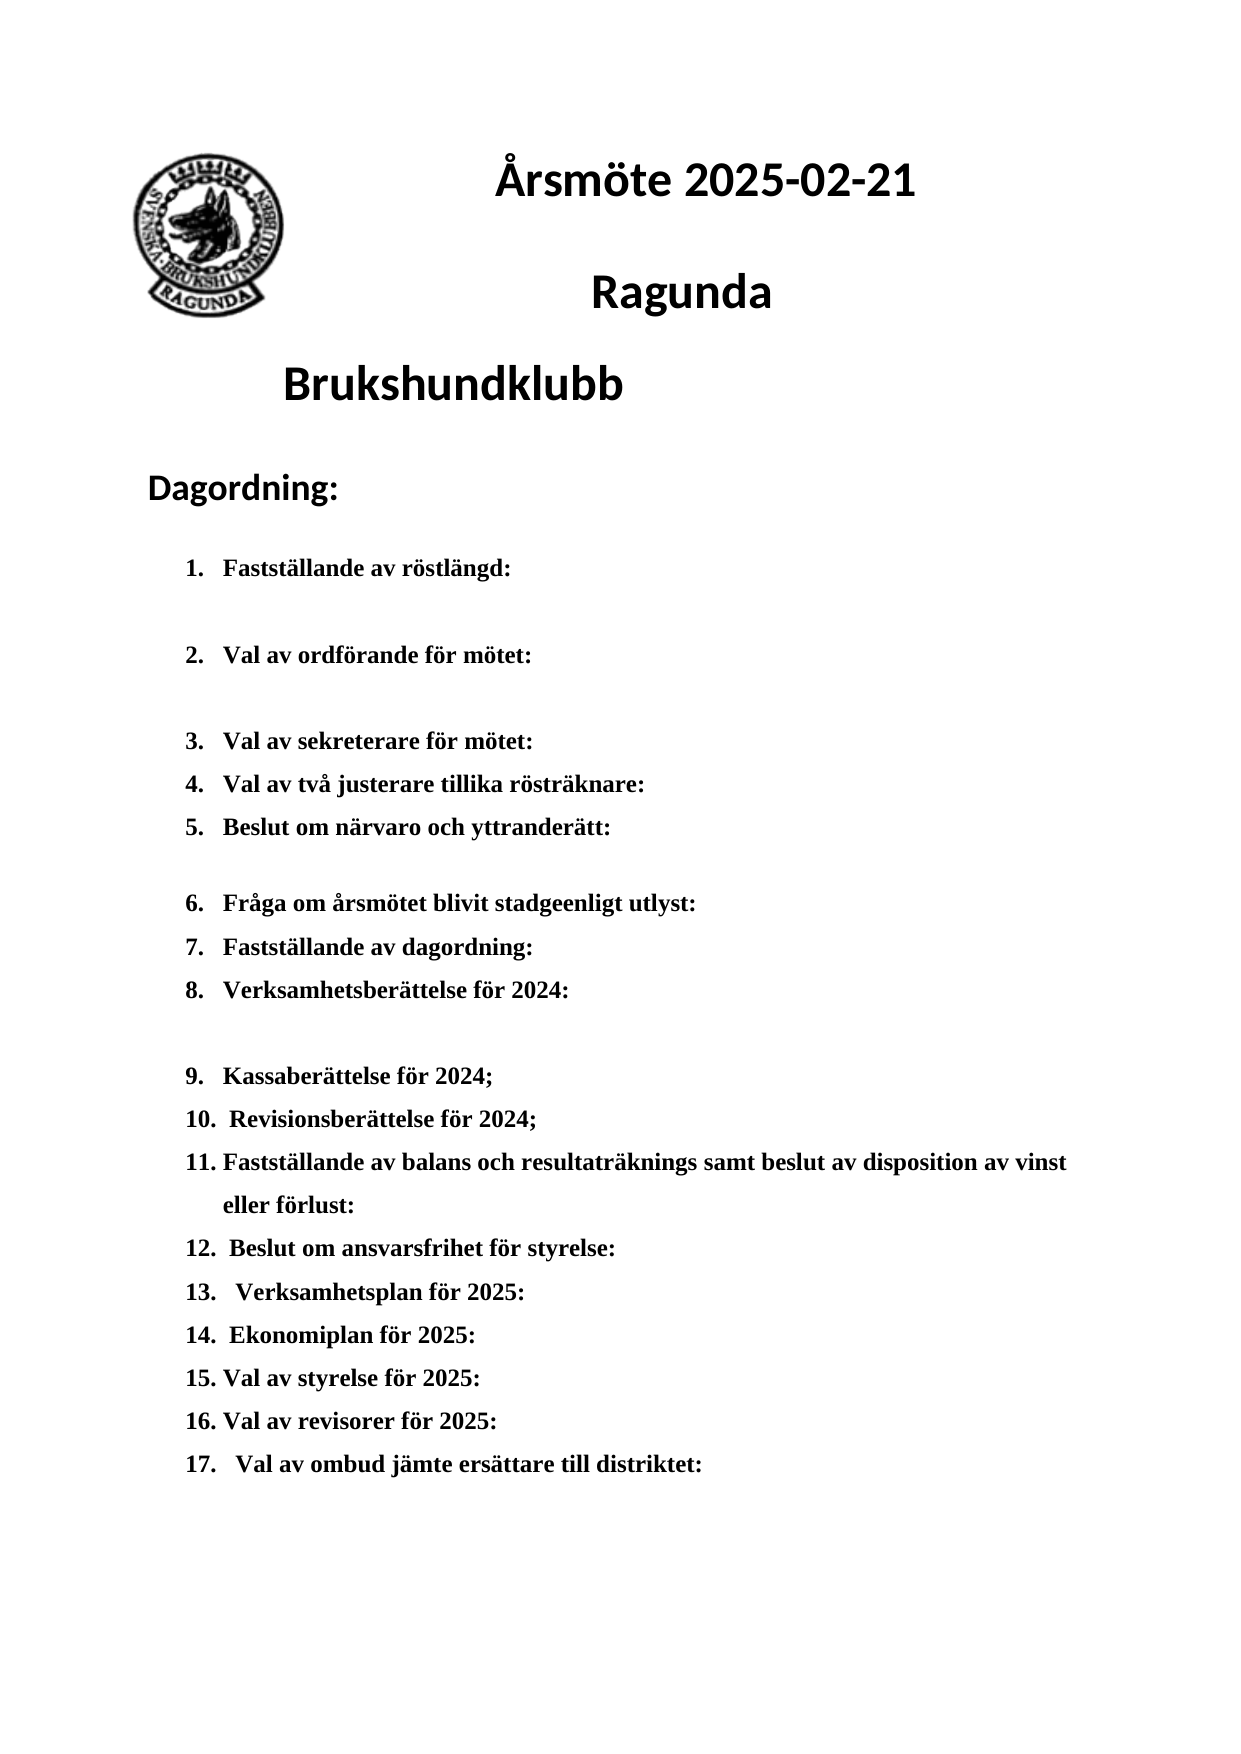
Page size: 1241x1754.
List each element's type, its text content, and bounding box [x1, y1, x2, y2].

list Verksamhetsplan för 2025: [185, 1277, 1093, 1305]
list Fastställande av balans och resultaträknings samt beslut av disposition av vinst eller förlust: [185, 1147, 1093, 1219]
list Fastställande av röstlängd: [185, 553, 1093, 582]
list Fråga om årsmötet blivit stadgeenligt utlyst: [185, 888, 1093, 917]
list Val av ordförande för mötet: [185, 640, 1093, 668]
text Årsmöte 2025-02-21 [148, 148, 1093, 209]
list Revisionsberättelse för 2024; [185, 1104, 1093, 1133]
list Val av revisorer för 2025: [185, 1406, 1093, 1435]
list Beslut om ansvarsfrihet för styrelse: [185, 1233, 1093, 1262]
list Beslut om närvaro och yttranderätt: [185, 812, 1093, 841]
list Val av ombud jämte ersättare till distriktet: [185, 1449, 1093, 1478]
list Verksamhetsberättelse för 2024: [185, 975, 1093, 1003]
list Val av sekreterare för mötet: [185, 726, 1093, 755]
text Ragunda Brukshundklubb [283, 260, 1093, 413]
text Dagordning: [148, 464, 1093, 510]
list Val av två justerare tillika rösträknare: [185, 769, 1093, 798]
list Kassaberättelse för 2024; [185, 1061, 1093, 1090]
list Ekonomiplan för 2025: [185, 1320, 1093, 1348]
list Val av styrelse för 2025: [185, 1363, 1093, 1392]
list Fastställande av dagordning: [185, 932, 1093, 960]
picture [116, 149, 301, 323]
